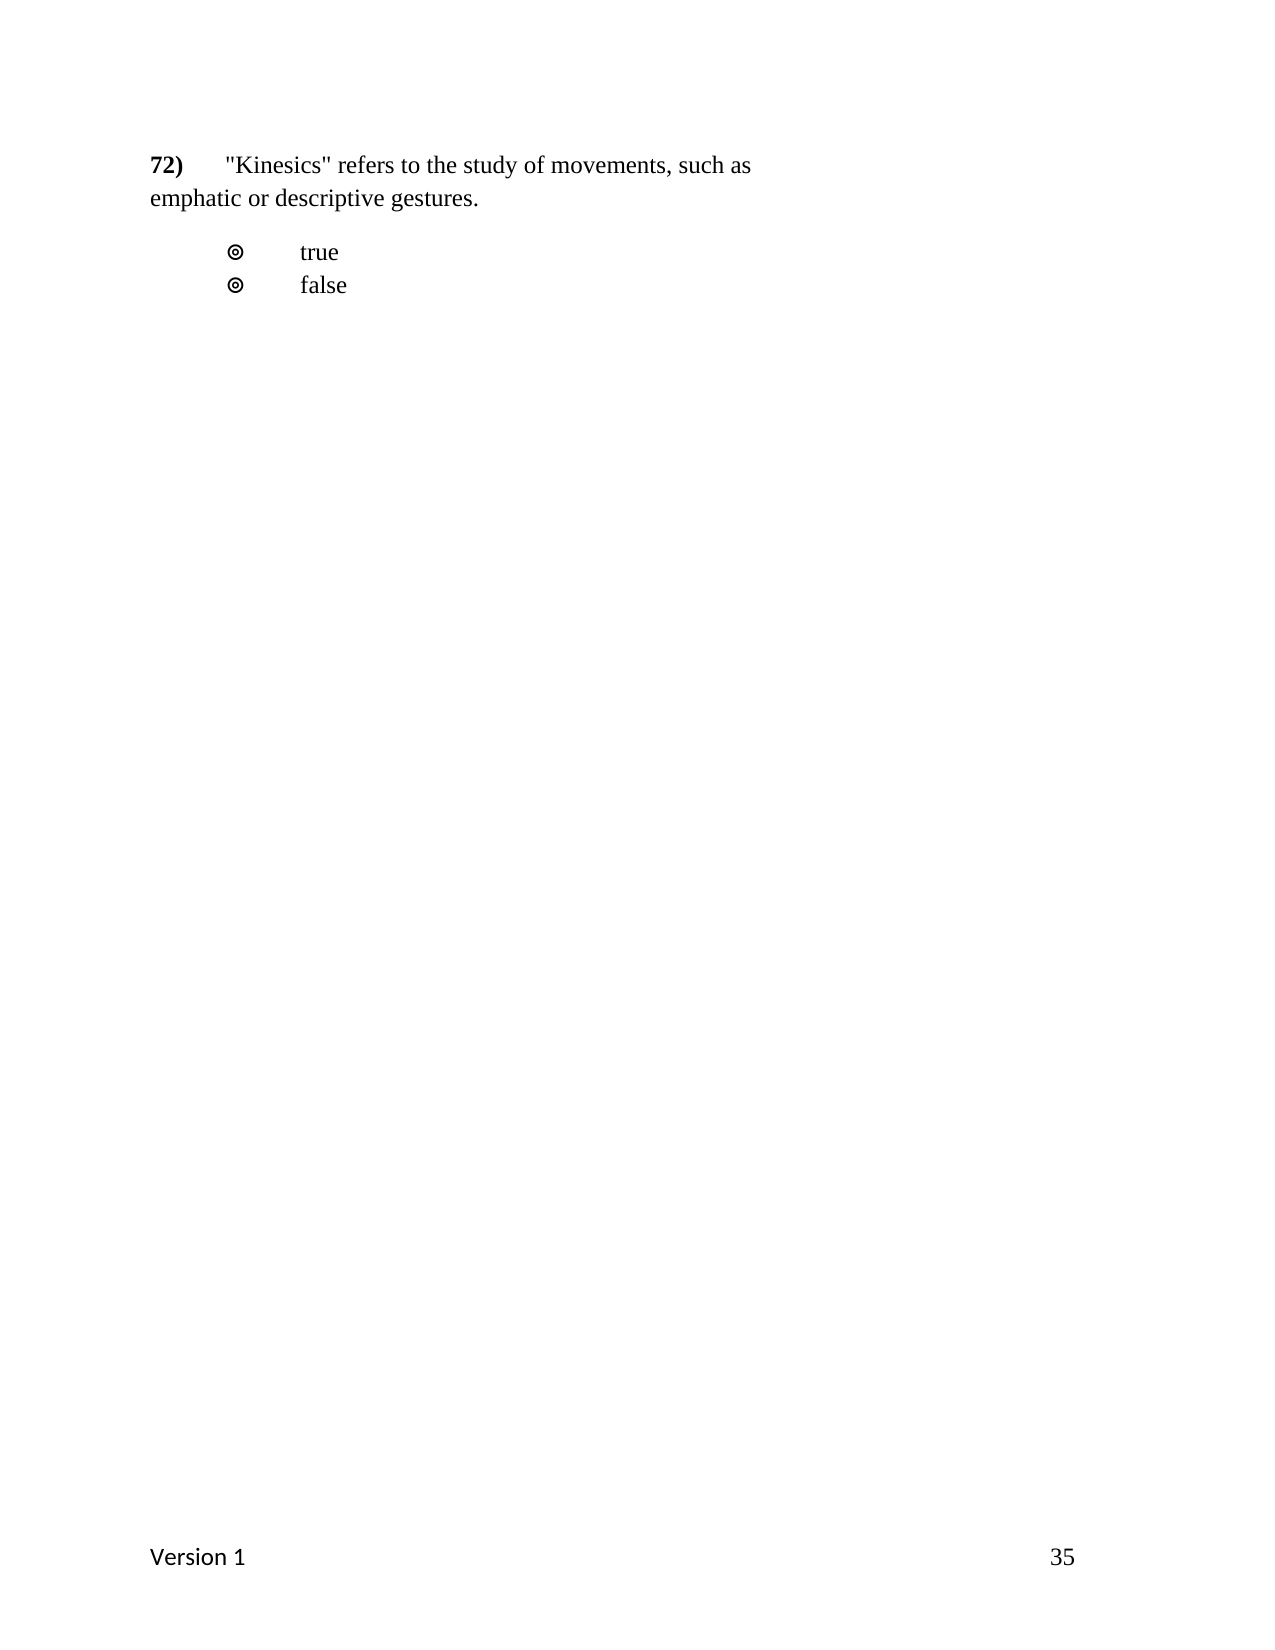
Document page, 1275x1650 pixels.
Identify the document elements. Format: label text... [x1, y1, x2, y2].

text ⊚ true ⊚ false [150, 237, 775, 299]
text 72) "Kinesics" refers to the study of movements, such as emphatic or descriptive gestures. [150, 150, 775, 212]
